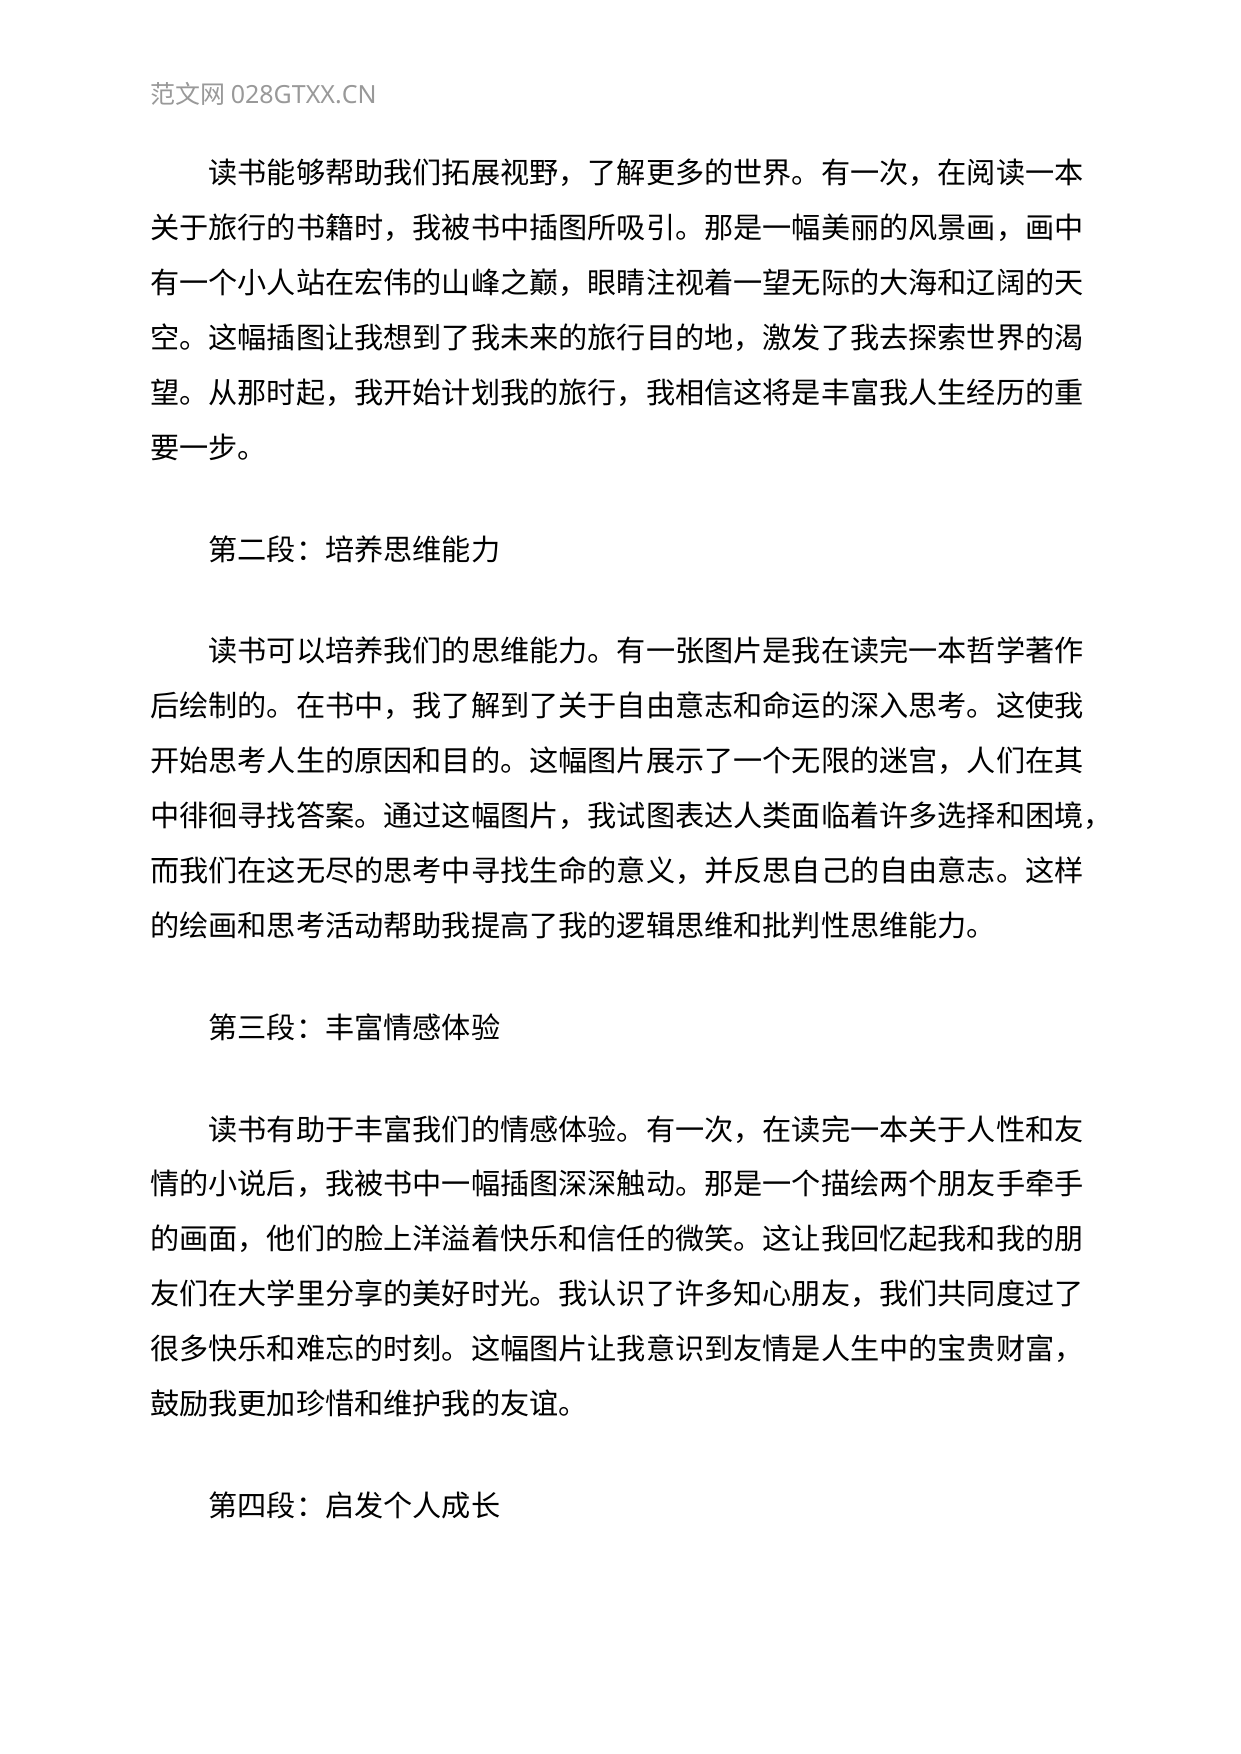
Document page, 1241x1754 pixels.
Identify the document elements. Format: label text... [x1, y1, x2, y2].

text 读书能够帮助我们拓展视野，了解更多的世界。有一次，在阅读一本关于旅行的书籍时，我被书中插图所吸引。那是一幅美丽的风景画，画中有一个小人站在宏伟的山峰之巅，眼睛注视着一望无际的大海和辽阔的天空。这幅插图让我想到了我未来的旅行目的地，激发了我去探索世界的渴望。从那时起，我开始计划我的旅行，我相信这将是丰富我人生经历的重要一步。 [150, 150, 1090, 467]
text 读书有助于丰富我们的情感体验。有一次，在读完一本关于人性和友情的小说后，我被书中一幅插图深深触动。那是一个描绘两个朋友手牵手的画面，他们的脸上洋溢着快乐和信任的微笑。这让我回忆起我和我的朋友们在大学里分享的美好时光。我认识了许多知心朋友，我们共同度过了很多快乐和难忘的时刻。这幅图片让我意识到友情是人生中的宝贵财富，鼓励我更加珍惜和维护我的友谊。 [150, 1106, 1090, 1423]
text 第二段：培养思维能力 [150, 526, 1090, 568]
text 第四段：启发个人成长 [150, 1482, 1090, 1524]
text 第三段：丰富情感体验 [150, 1004, 1090, 1047]
text 读书可以培养我们的思维能力。有一张图片是我在读完一本哲学著作后绘制的。在书中，我了解到了关于自由意志和命运的深入思考。这使我开始思考人生的原因和目的。这幅图片展示了一个无限的迷宫，人们在其中徘徊寻找答案。通过这幅图片，我试图表达人类面临着许多选择和困境，而我们在这无尽的思考中寻找生命的意义，并反思自己的自由意志。这样的绘画和思考活动帮助我提高了我的逻辑思维和批判性思维能力。 [150, 628, 1090, 945]
